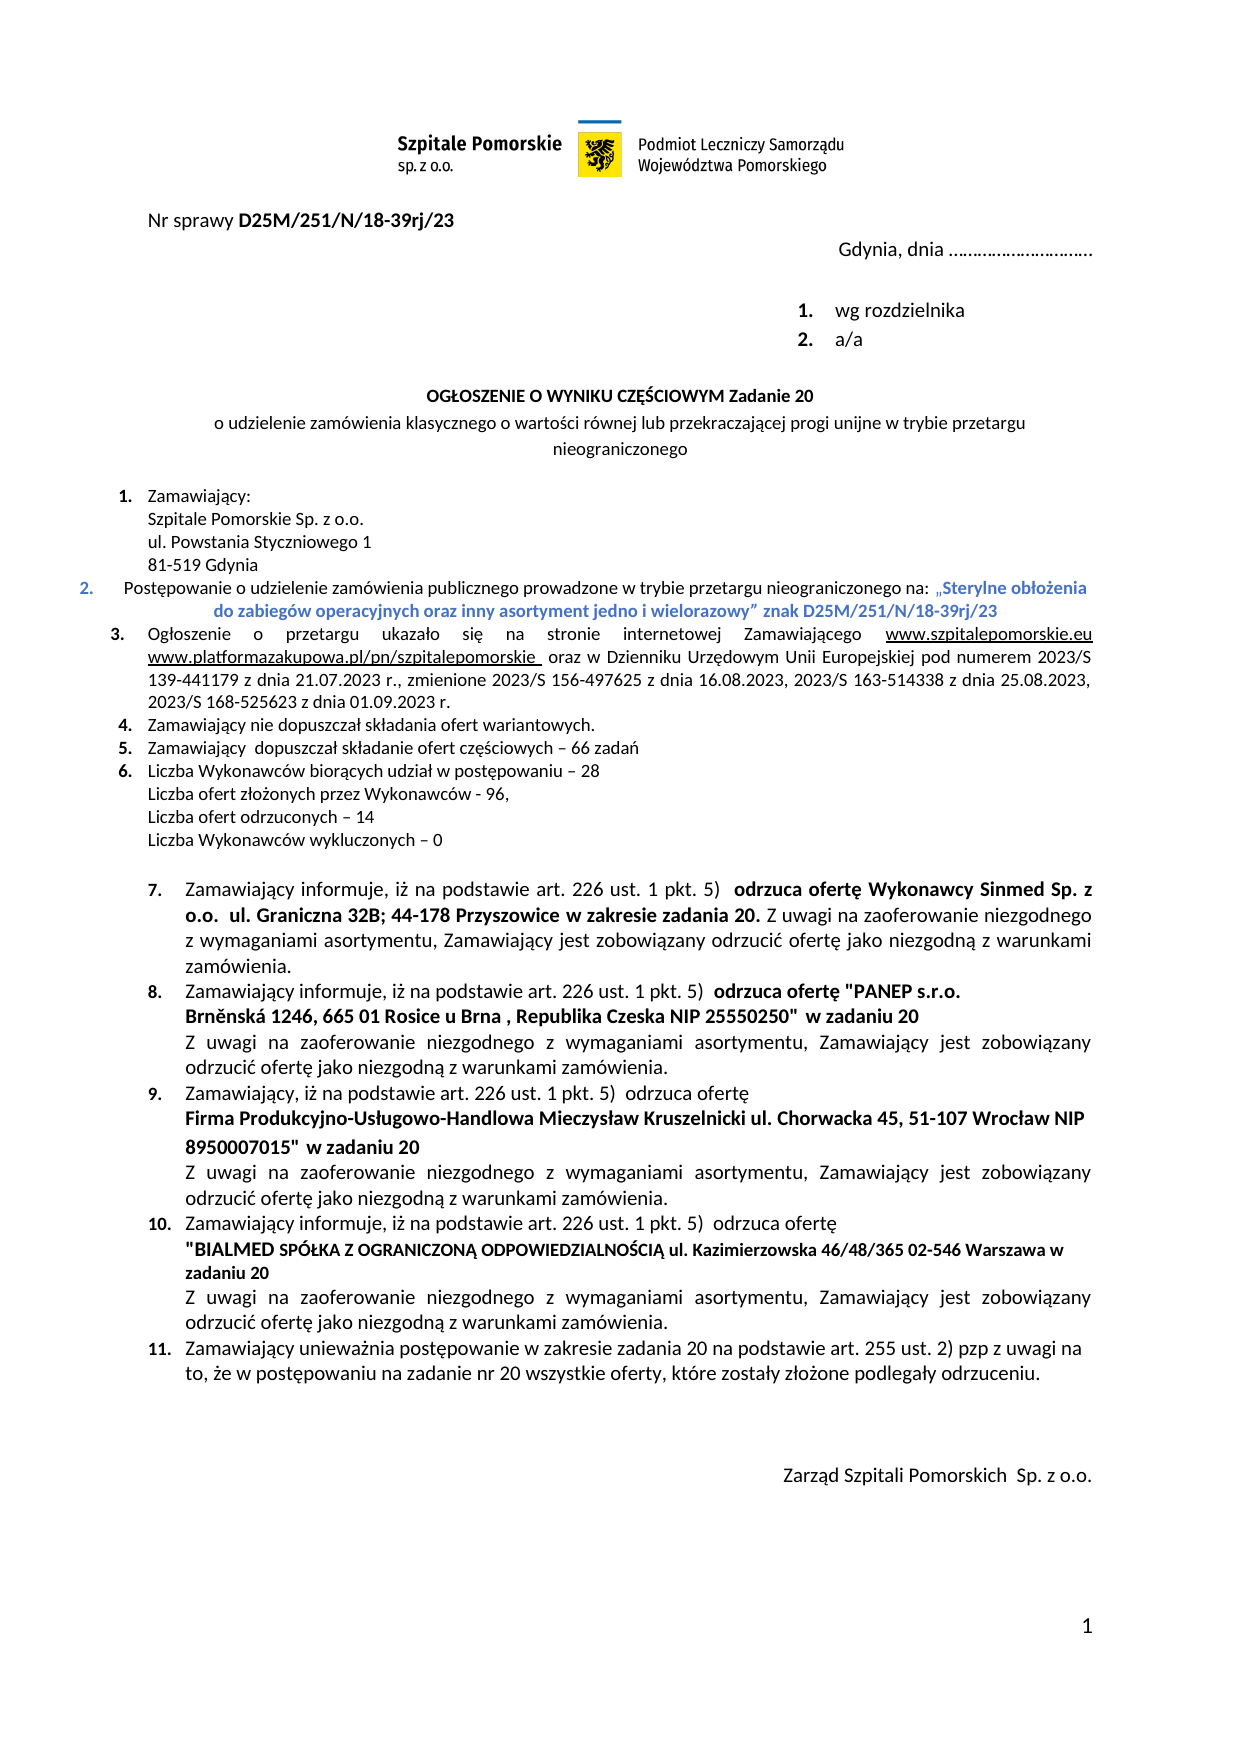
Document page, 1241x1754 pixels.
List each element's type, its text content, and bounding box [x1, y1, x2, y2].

text o udzielenie zamówienia klasycznego o wartości równej lub przekraczającej progi unijne w trybie przetargu nieograniczonego [148, 411, 1093, 460]
list Zamawiający unieważnia postępowanie w zakresie zadania 20 na podstawie art. 255 ust. 2) pzp z uwagi na to, że w postępowaniu na zadanie nr 20 wszystkie oferty, które zostały złożone podlegały odrzuceniu. [148, 1335, 1093, 1386]
list Zamawiający informuje, iż na podstawie art. 226 ust. 1 pkt. 5) odrzuca ofertę "PANEP s.r.o. [148, 978, 1093, 1004]
list Zamawiający informuje, iż na podstawie art. 226 ust. 1 pkt. 5) odrzuca ofertę [148, 1210, 1093, 1236]
text ul. Powstania Styczniowego 1 [148, 530, 1093, 553]
list Z uwagi na zaoferowanie niezgodnego z wymaganiami asortymentu, Zamawiający jest zobowiązany odrzucić ofertę jako niezgodną z warunkami zamówienia. [185, 1159, 1093, 1210]
list Zamawiający dopuszczał składanie ofert częściowych – 66 zadań [118, 737, 1093, 759]
list "BIALMED SPÓŁKA Z OGRANICZONĄ ODPOWIEDZIALNOŚCIĄ ul. Kazimierzowska 46/48/365 02-546 Warszawa w zadaniu 20 [185, 1236, 1093, 1284]
list Z uwagi na zaoferowanie niezgodnego z wymaganiami asortymentu, Zamawiający jest zobowiązany odrzucić ofertę jako niezgodną z warunkami zamówienia. [185, 1284, 1093, 1335]
list wg rozdzielnika [797, 297, 1093, 322]
list Brněnská 1246, 665 01 Rosice u Brna , Republika Czeska NIP 25550250" w zadaniu 20 [185, 1004, 1093, 1029]
text Gdynia, dnia ………………………… [148, 236, 1093, 262]
list Liczba Wykonawców wykluczonych – 0 [148, 828, 1093, 851]
text 81-519 Gdynia [148, 553, 1093, 576]
list a/a [797, 326, 1093, 352]
list Firma Produkcyjno-Usługowo-Handlowa Mieczysław Kruszelnicki ul. Chorwacka 45, 51-107 Wrocław NIP 8950007015" w zadaniu 20 [185, 1105, 1093, 1159]
text Szpitale Pomorskie Sp. z o.o. [148, 507, 1093, 530]
list Liczba ofert odrzuconych – 14 [148, 805, 1093, 828]
picture [396, 118, 844, 178]
text OGŁOSZENIE O WYNIKU CZĘŚCIOWYM Zadanie 20 [148, 384, 1093, 407]
list Zamawiający, iż na podstawie art. 226 ust. 1 pkt. 5) odrzuca ofertę [148, 1080, 1093, 1105]
list Z uwagi na zaoferowanie niezgodnego z wymaganiami asortymentu, Zamawiający jest zobowiązany odrzucić ofertę jako niezgodną z warunkami zamówienia. [185, 1029, 1093, 1080]
text Nr sprawy D25M/251/N/18-39rj/23 [148, 207, 1093, 232]
list Ogłoszenie o przetargu ukazało się na stronie internetowej Zamawiającego www.szpitalepomorskie.eu www.platformazakupowa.pl/pn/szpitalepomorskie oraz w Dzienniku Urzędowym Unii Europejskiej pod numerem 2023/S 139-441179 z dnia 21.07.2023 r., zmienione 2023/S 156-497625 z dnia 16.08.2023, 2023/S 163-514338 z dnia 25.08.2023, 2023/S 168-525623 z dnia 01.09.2023 r. [110, 622, 1093, 714]
list Zamawiający informuje, iż na podstawie art. 226 ust. 1 pkt. 5) odrzuca ofertę Wykonawcy Sinmed Sp. z o.o. ul. Graniczna 32B; 44-178 Przyszowice w zakresie zadania 20. Z uwagi na zaoferowanie niezgodnego z wymaganiami asortymentu, Zamawiający jest zobowiązany odrzucić ofertę jako niezgodną z warunkami zamówienia. [148, 877, 1093, 978]
text Zarząd Szpitali Pomorskich Sp. z o.o. [148, 1462, 1093, 1487]
list Zamawiający: [118, 484, 1093, 507]
list Zamawiający nie dopuszczał składania ofert wariantowych. [118, 714, 1093, 737]
list Liczba ofert złożonych przez Wykonawców - 96, [148, 782, 1093, 805]
list Liczba Wykonawców biorących udział w postępowaniu – 28 [118, 759, 1093, 782]
list Postępowanie o udzielenie zamówienia publicznego prowadzone w trybie przetargu nieograniczonego na: „Sterylne obłożenia do zabiegów operacyjnych oraz inny asortyment jedno i wielorazowy” znak D25M/251/N/18-39rj/23 [74, 576, 1093, 622]
